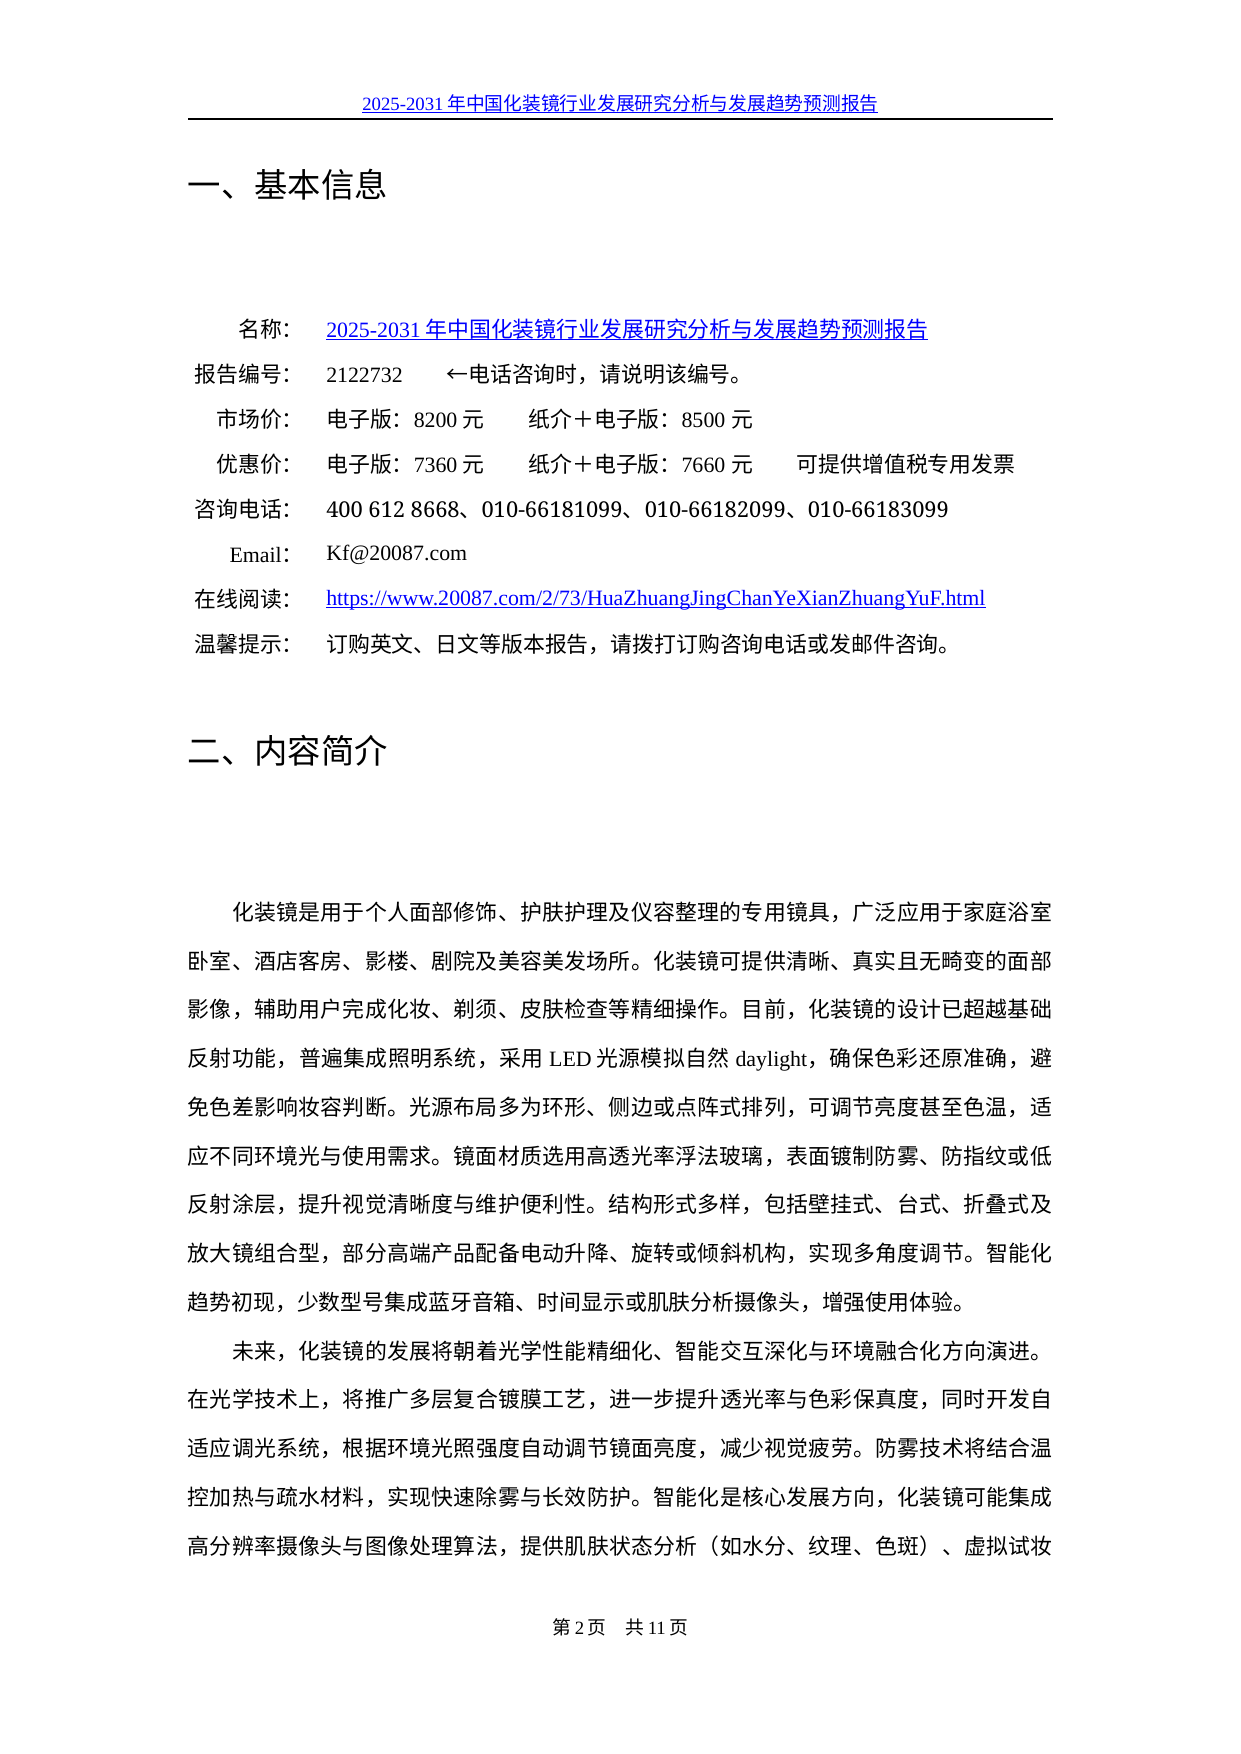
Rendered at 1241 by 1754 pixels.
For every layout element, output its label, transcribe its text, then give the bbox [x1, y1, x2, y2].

table_cell 订购英文、日文等版本报告，请拨打订购咨询电话或发邮件咨询。 [315, 627, 1073, 672]
table_header 2025-2031年中国化装镜行业发展研究分析与发展趋势预测报告 [315, 312, 1073, 357]
table_cell Kf@20087.com [315, 537, 1073, 582]
table_cell 2122732 ←电话咨询时，请说明该编号。 [315, 357, 1073, 402]
table_cell 400 612 8668、010-66181099、010-66182099、010-66183099 [315, 492, 1073, 537]
table_cell 市场价： [167, 402, 315, 447]
table_cell 优惠价： [167, 447, 315, 492]
table_cell 咨询电话： [167, 492, 315, 537]
table_cell 电子版：7360 元 纸介＋电子版：7660 元 可提供增值税专用发票 [315, 447, 1073, 492]
title 一、基本信息 [187, 150, 1053, 215]
title 二、内容简介 [187, 717, 1053, 782]
table_cell Email： [167, 537, 315, 582]
table_cell 报告编号： [167, 357, 315, 402]
table_cell 电子版：8200 元 纸介＋电子版：8500 元 [315, 402, 1073, 447]
table_cell [315, 582, 1073, 627]
table_cell 在线阅读： [167, 582, 315, 627]
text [187, 894, 1053, 1561]
table_header 名称： [167, 312, 315, 357]
table_cell 温馨提示： [167, 627, 315, 672]
